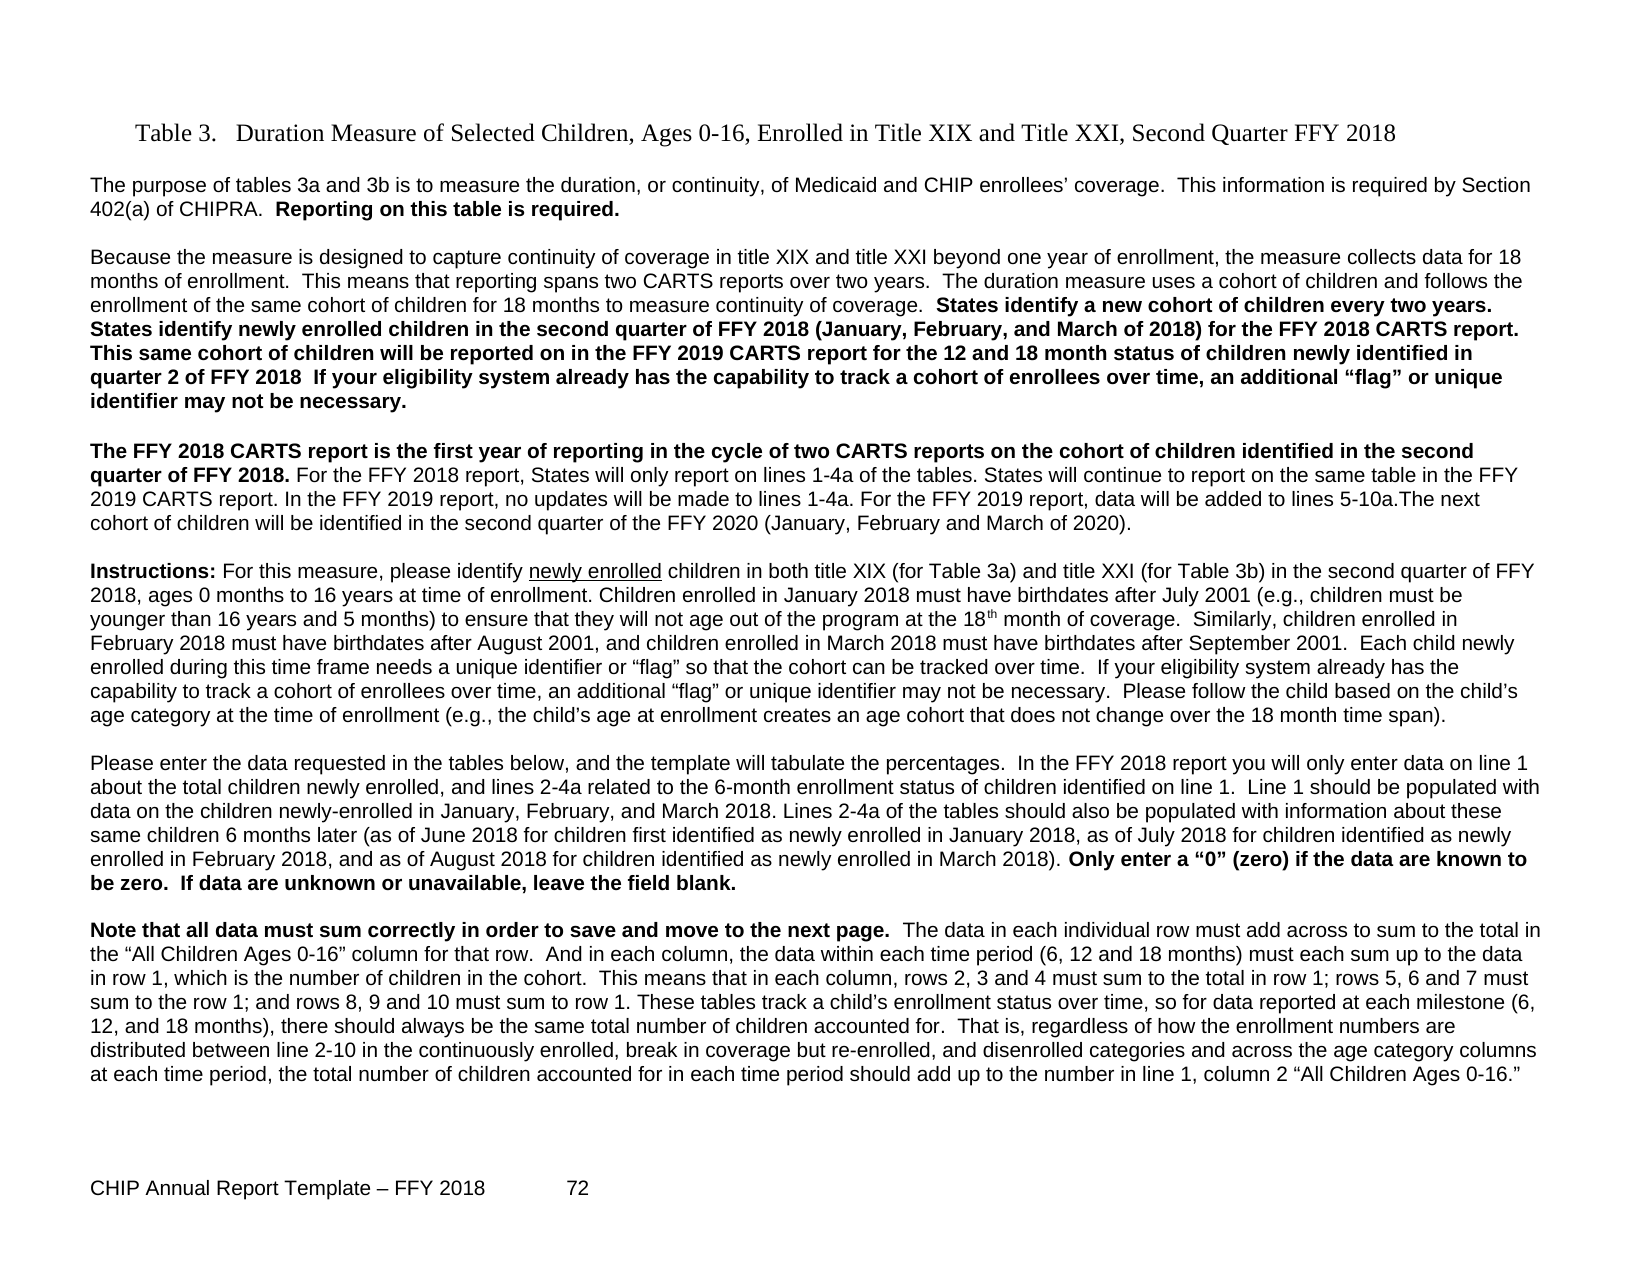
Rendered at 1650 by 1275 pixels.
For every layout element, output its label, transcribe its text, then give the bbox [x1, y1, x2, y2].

text Table 3. Duration Measure of Selected Children, Ages 0-16, Enrolled in Title XIX and Title XXI, Second Quarter FFY 2018 [90, 118, 1545, 147]
list Instructions: For this measure, please identify newly enrolled children in both title XIX (for Table 3a) and title XXI (for Table 3b) in the second quarter of FFY 2018, ages 0 months to 16 years at time of enrollment. Children enrolled in January 2018 must have birthdates after July 2001 (e.g., children must be younger than 16 years and 5 months) to ensure that they will not age out of the program at the 18th month of coverage. Similarly, children enrolled in February 2018 must have birthdates after August 2001, and children enrolled in March 2018 must have birthdates after September 2001. Each child newly enrolled during this time frame needs a unique identifier or “flag” so that the cohort can be tracked over time. If your eligibility system already has the capability to track a cohort of enrollees over time, an additional “flag” or unique identifier may not be necessary. Please follow the child based on the child’s age category at the time of enrollment (e.g., the child’s age at enrollment creates an age cohort that does not change over the 18 month time span). [90, 559, 1545, 727]
list Because the measure is designed to capture continuity of coverage in title XIX and title XXI beyond one year of enrollment, the measure collects data for 18 months of enrollment. This means that reporting spans two CARTS reports over two years. The duration measure uses a cohort of children and follows the enrollment of the same cohort of children for 18 months to measure continuity of coverage. States identify a new cohort of children every two years. States identify newly enrolled children in the second quarter of FFY 2018 (January, February, and March of 2018) for the FFY 2018 CARTS report. This same cohort of children will be reported on in the FFY 2019 CARTS report for the 12 and 18 month status of children newly identified in quarter 2 of FFY 2018 If your eligibility system already has the capability to track a cohort of enrollees over time, an additional “flag” or unique identifier may not be necessary. [90, 245, 1545, 413]
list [90, 918, 1545, 1086]
list The purpose of tables 3a and 3b is to measure the duration, or continuity, of Medicaid and CHIP enrollees’ coverage. This information is required by Section 402(a) of CHIPRA. Reporting on this table is required. [90, 173, 1545, 221]
text Please enter the data requested in the tables below, and the template will tabulate the percentages. In the FFY 2018 report you will only enter data on line 1 about the total children newly enrolled, and lines 2-4a related to the 6-month enrollment status of children identified on line 1. Line 1 should be populated with data on the children newly-enrolled in January, February, and March 2018. Lines 2-4a of the tables should also be populated with information about these same children 6 months later (as of June 2018 for children first identified as newly enrolled in January 2018, as of July 2018 for children identified as newly enrolled in February 2018, and as of August 2018 for children identified as newly enrolled in March 2018). Only enter a “0” (zero) if the data are known to be zero. If data are unknown or unavailable, leave the field blank. [90, 751, 1545, 894]
list The FFY 2018 CARTS report is the first year of reporting in the cycle of two CARTS reports on the cohort of children identified in the second quarter of FFY 2018. For the FFY 2018 report, States will only report on lines 1-4a of the tables. States will continue to report on the same table in the FFY 2019 CARTS report. In the FFY 2019 report, no updates will be made to lines 1-4a. For the FFY 2019 report, data will be added to lines 5-10a.The next cohort of children will be identified in the second quarter of the FFY 2020 (January, February and March of 2020). [90, 439, 1545, 535]
